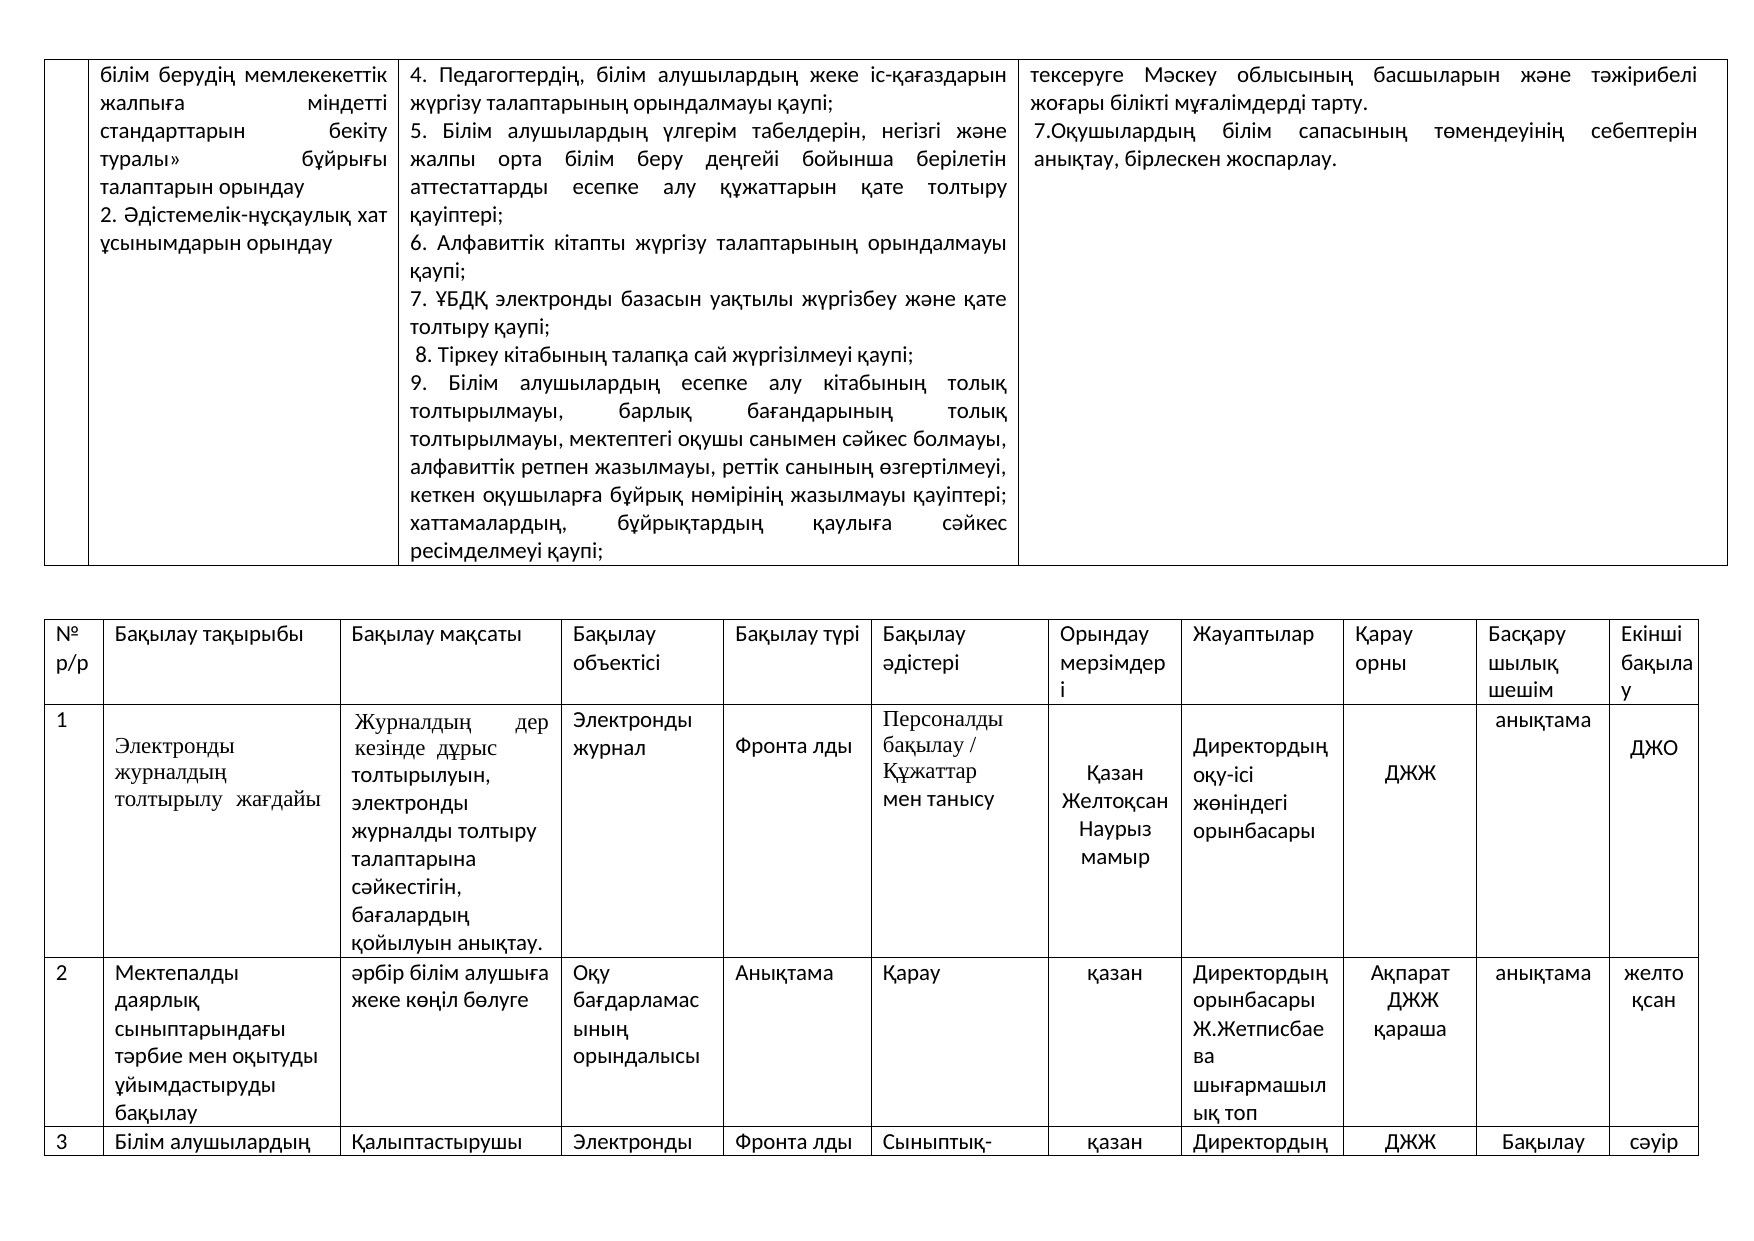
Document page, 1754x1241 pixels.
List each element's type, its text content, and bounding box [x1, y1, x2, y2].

table_cell Анықтама [724, 958, 871, 1126]
table_cell Бақылау жұмысы [1477, 1127, 1609, 1155]
table_cell анықтама [1477, 705, 1609, 957]
table_cell Персоналды бақылау / Құжаттар мен танысу [872, 705, 1048, 957]
table_cell қазан [1049, 1127, 1181, 1155]
table_cell Журналдың дер кезінде дұрыс толтырылуын, электронды журналды толтыру талаптарына сәйкестігін, бағалардың қойылуын анықтау. [341, 705, 561, 957]
table_cell Директордың орынбасары Ж.Жетписбаева шығармашылық топ [1182, 958, 1343, 1126]
table_cell ДЖО [1610, 705, 1698, 957]
table_header Басқару шылық шешім [1477, 620, 1609, 704]
table_cell Директордың оқу-ісі жөніндегі орынбасары [1182, 705, 1343, 957]
table_cell ДЖЖ [1344, 705, 1476, 957]
table_cell ДЖЖ қазан [1344, 1127, 1476, 1155]
table_header Жауаптылар [1182, 620, 1343, 704]
table_cell Мектепалды даярлық сыныптарындағы тәрбие мен оқытуды ұйымдастыруды бақылау [104, 958, 340, 1126]
table_cell Электронды журнал [562, 705, 723, 957]
table_cell анықтама [1477, 958, 1609, 1126]
table_header Екінші бақылау [1610, 620, 1698, 704]
table_header Бақылау мақсаты [341, 620, 561, 704]
table_header № р/р [45, 620, 103, 704]
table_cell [89, 60, 398, 564]
table_header Орындау мерзімдері [1049, 620, 1181, 704]
table_cell Қазан Желтоқсан Наурыз мамыр [1049, 705, 1181, 957]
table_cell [872, 1127, 1048, 1155]
table_cell сәуір [1610, 1127, 1698, 1155]
table_header Қарау орны [1344, 620, 1476, 704]
table_header Бақылау түрі [724, 620, 871, 704]
table_cell [45, 60, 88, 564]
table_cell 3 [45, 1127, 103, 1155]
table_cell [1019, 60, 1727, 564]
table_cell әрбір білім алушыға жеке көңіл бөлуге [341, 958, 561, 1126]
table_cell 2 [45, 958, 103, 1126]
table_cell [104, 1127, 340, 1155]
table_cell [1182, 1127, 1343, 1155]
table_cell Фронта лды [724, 1127, 871, 1155]
table_header Бақылау объектісі [562, 620, 723, 704]
table_cell Ақпарат ДЖЖ қараша [1344, 958, 1476, 1126]
table_cell Оқу бағдарламасының орындалысы [562, 958, 723, 1126]
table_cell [341, 1127, 561, 1155]
table_cell қазан [1049, 958, 1181, 1126]
table_cell Фронта лды [724, 705, 871, 957]
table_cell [399, 60, 1018, 564]
table_header Бақылау тақырыбы [104, 620, 340, 704]
table_cell 1 [45, 705, 103, 957]
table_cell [562, 1127, 723, 1155]
table_cell Қарау [872, 958, 1048, 1126]
table_cell желтоқсан [1610, 958, 1698, 1126]
table_cell Электронды журналдың толтырылу жағдайы [104, 705, 340, 957]
table_header Бақылау әдістері [872, 620, 1048, 704]
